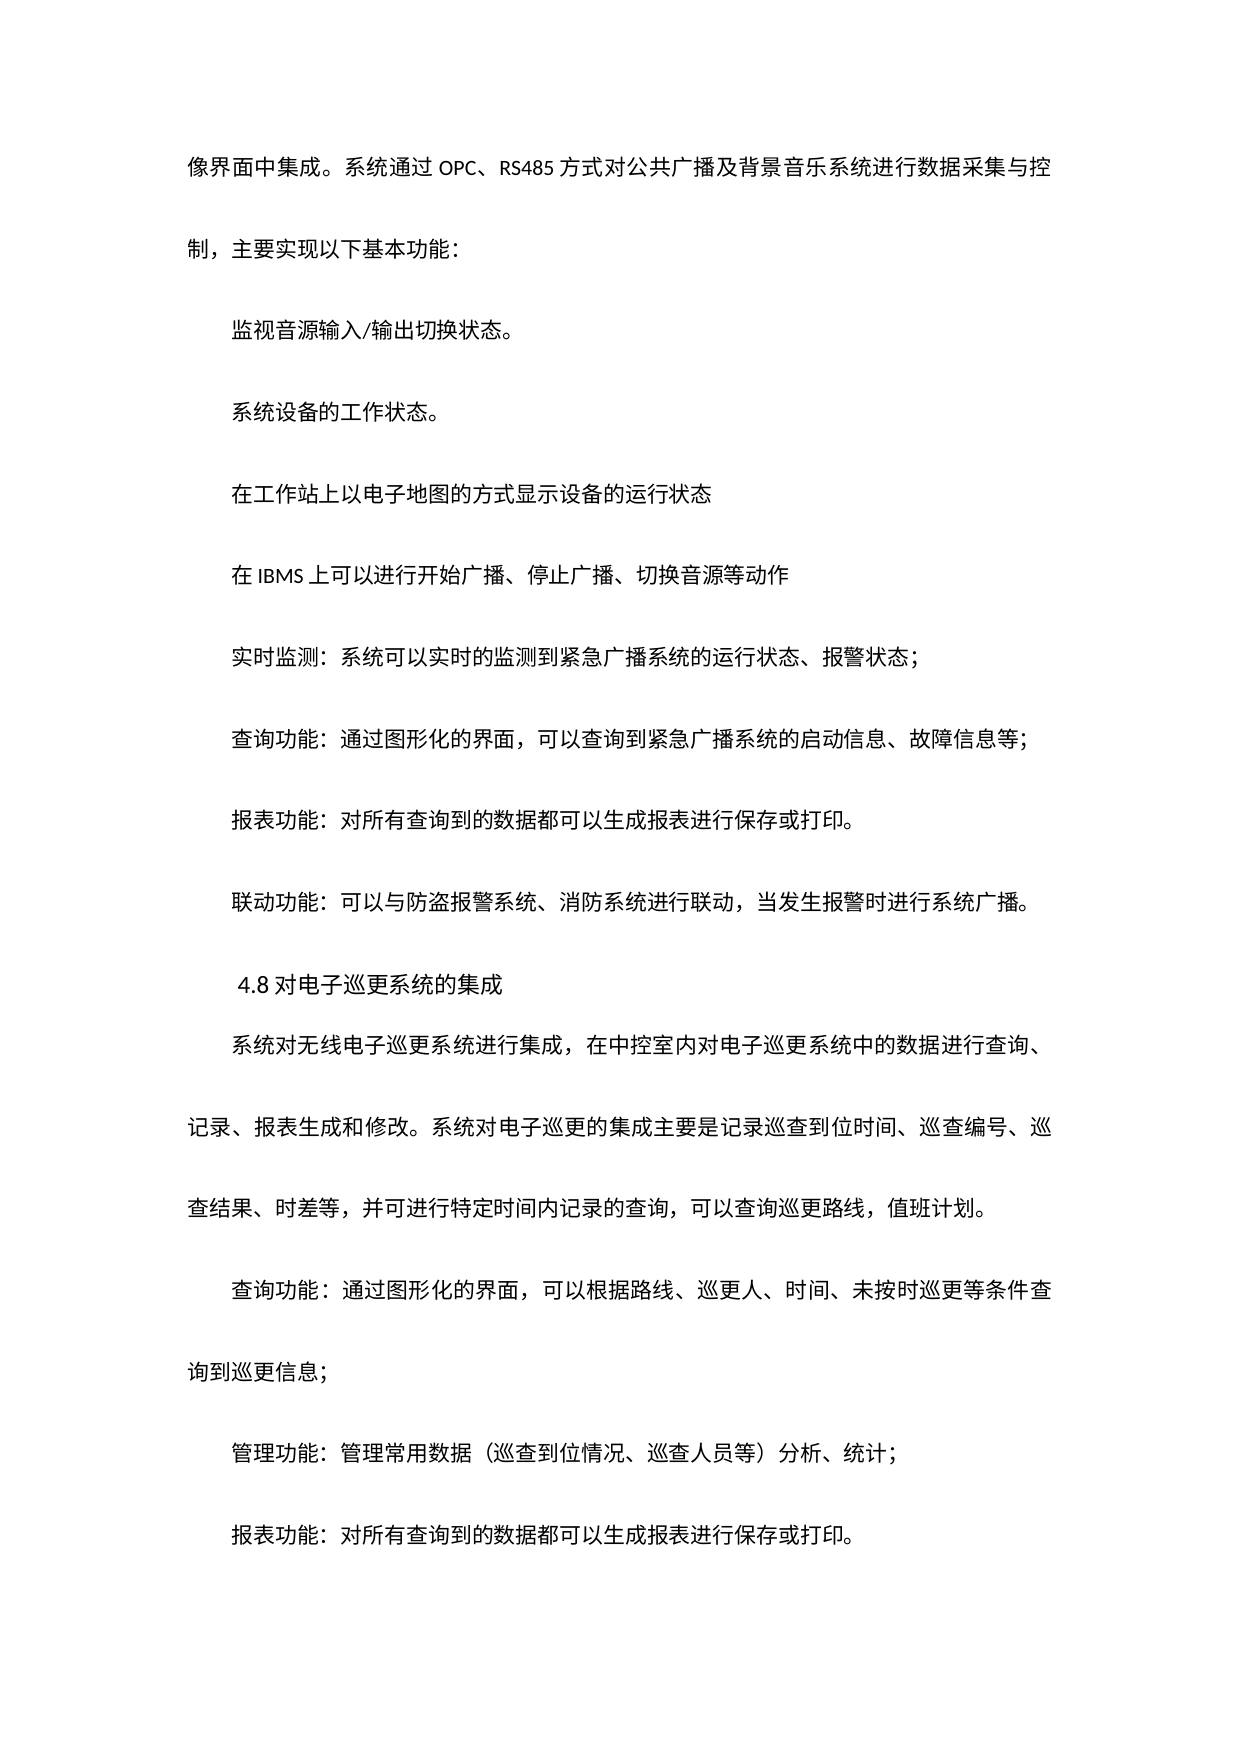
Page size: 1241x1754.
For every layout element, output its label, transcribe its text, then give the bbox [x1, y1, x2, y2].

text 报表功能：对所有查询到的数据都可以生成报表进行保存或打印。 [187, 1518, 1053, 1549]
text 报表功能：对所有查询到的数据都可以生成报表进行保存或打印。 [187, 803, 1053, 835]
text 管理功能：管理常用数据（巡查到位情况、巡查人员等）分析、统计； [187, 1436, 1053, 1468]
text 查询功能：通过图形化的界面，可以查询到紧急广播系统的启动信息、故障信息等； [187, 722, 1053, 753]
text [187, 150, 1053, 263]
text 在工作站上以电子地图的方式显示设备的运行状态 [187, 477, 1053, 508]
text 系统设备的工作状态。 [187, 395, 1053, 427]
text 联动功能：可以与防盗报警系统、消防系统进行联动，当发生报警时进行系统广播。 [187, 885, 1053, 917]
text 实时监测：系统可以实时的监测到紧急广播系统的运行状态、报警状态； [187, 640, 1053, 672]
text 查询功能：通过图形化的界面，可以根据路线、巡更人、时间、未按时巡更等条件查询到巡更信息； [187, 1273, 1053, 1386]
text 4.8对电子巡更系统的集成 [187, 967, 1053, 1000]
text 在IBMS上可以进行开始广播、停止广播、切换音源等动作 [187, 558, 1053, 590]
text 系统对无线电子巡更系统进行集成，在中控室内对电子巡更系统中的数据进行查询、记录、报表生成和修改。系统对电子巡更的集成主要是记录巡查到位时间、巡查编号、巡查结果、时差等，并可进行特定时间内记录的查询，可以查询巡更路线，值班计划。 [187, 1028, 1053, 1223]
text 监视音源输入/输出切换状态。 [187, 313, 1053, 345]
